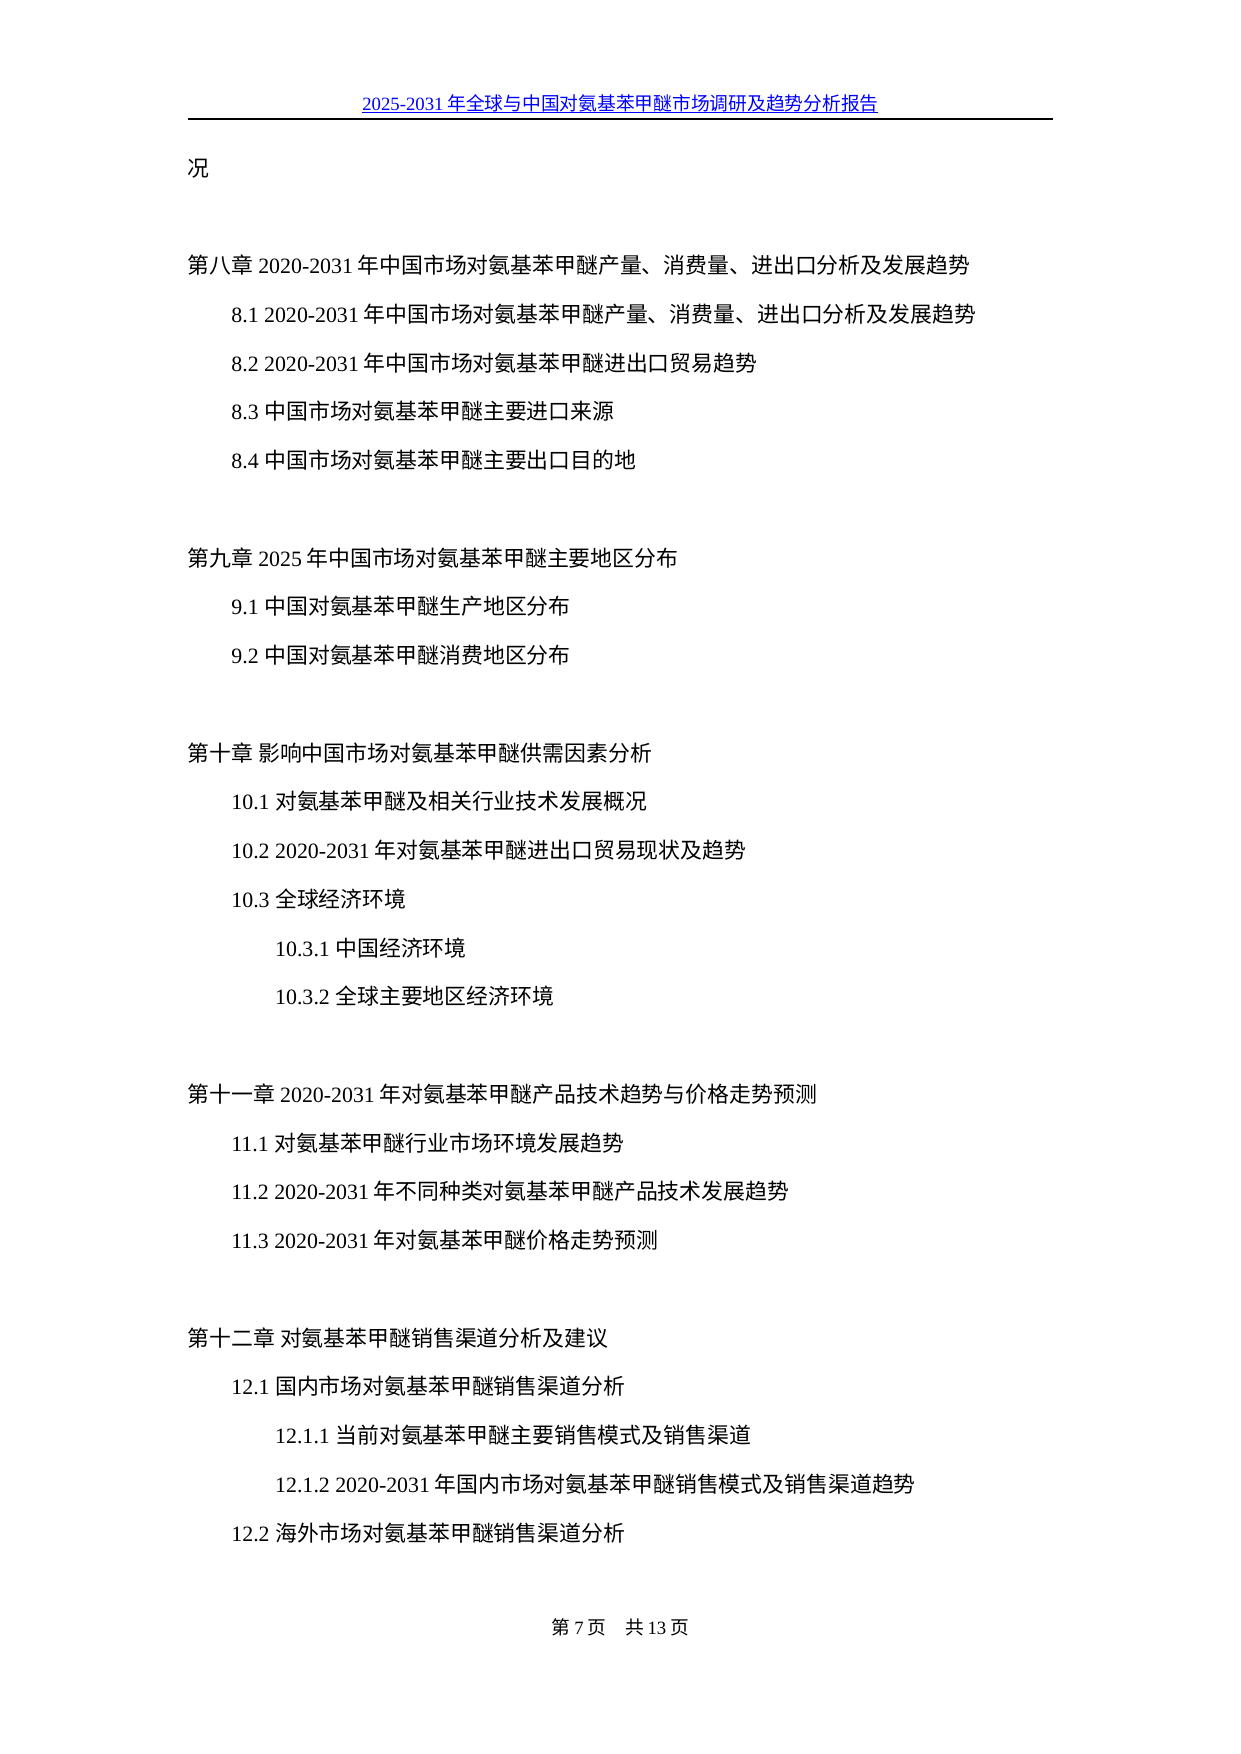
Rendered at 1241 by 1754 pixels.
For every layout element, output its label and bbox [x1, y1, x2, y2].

text [187, 150, 1053, 1548]
